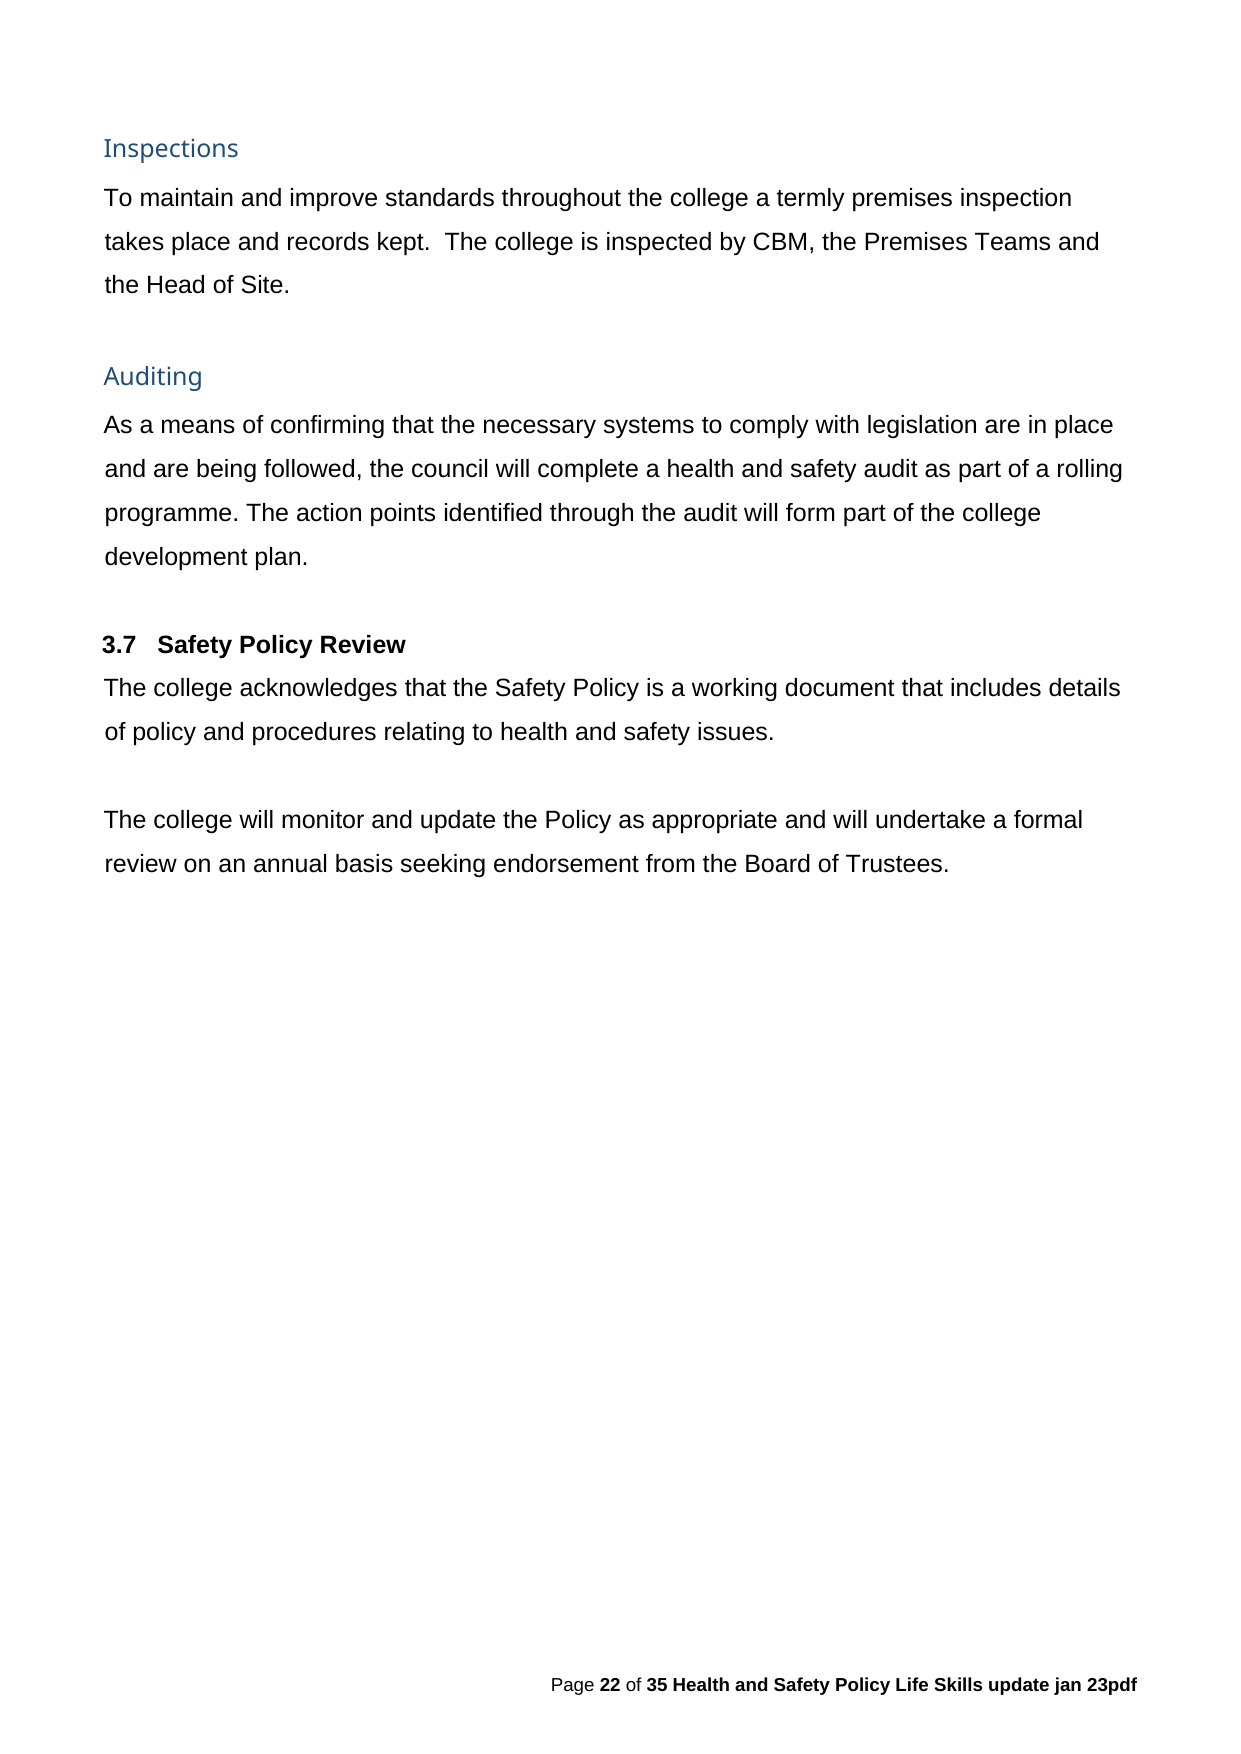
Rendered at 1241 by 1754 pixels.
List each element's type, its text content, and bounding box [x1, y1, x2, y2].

text As a means of confirming that the necessary systems to comply with legislation are in place and are being followed, the council will complete a health and safety audit as part of a rolling programme. The action points identified through the audit will form part of the college development plan. [103, 410, 1137, 571]
text The college will monitor and update the Policy as appropriate and will undertake a formal review on an annual basis seeking endorsement from the Board of Trustees. [103, 805, 1137, 877]
subtitle 3.7 Safety Policy Review [102, 630, 1137, 658]
text The college acknowledges that the Safety Policy is a working document that includes details of policy and procedures relating to health and safety issues. [103, 673, 1137, 746]
text To maintain and improve standards throughout the college a termly premises inspection takes place and records kept. The college is inspected by CBM, the Premises Teams and the Head of Site. [103, 183, 1137, 299]
subtitle Inspections [103, 131, 1137, 164]
subtitle Auditing [103, 358, 1137, 392]
